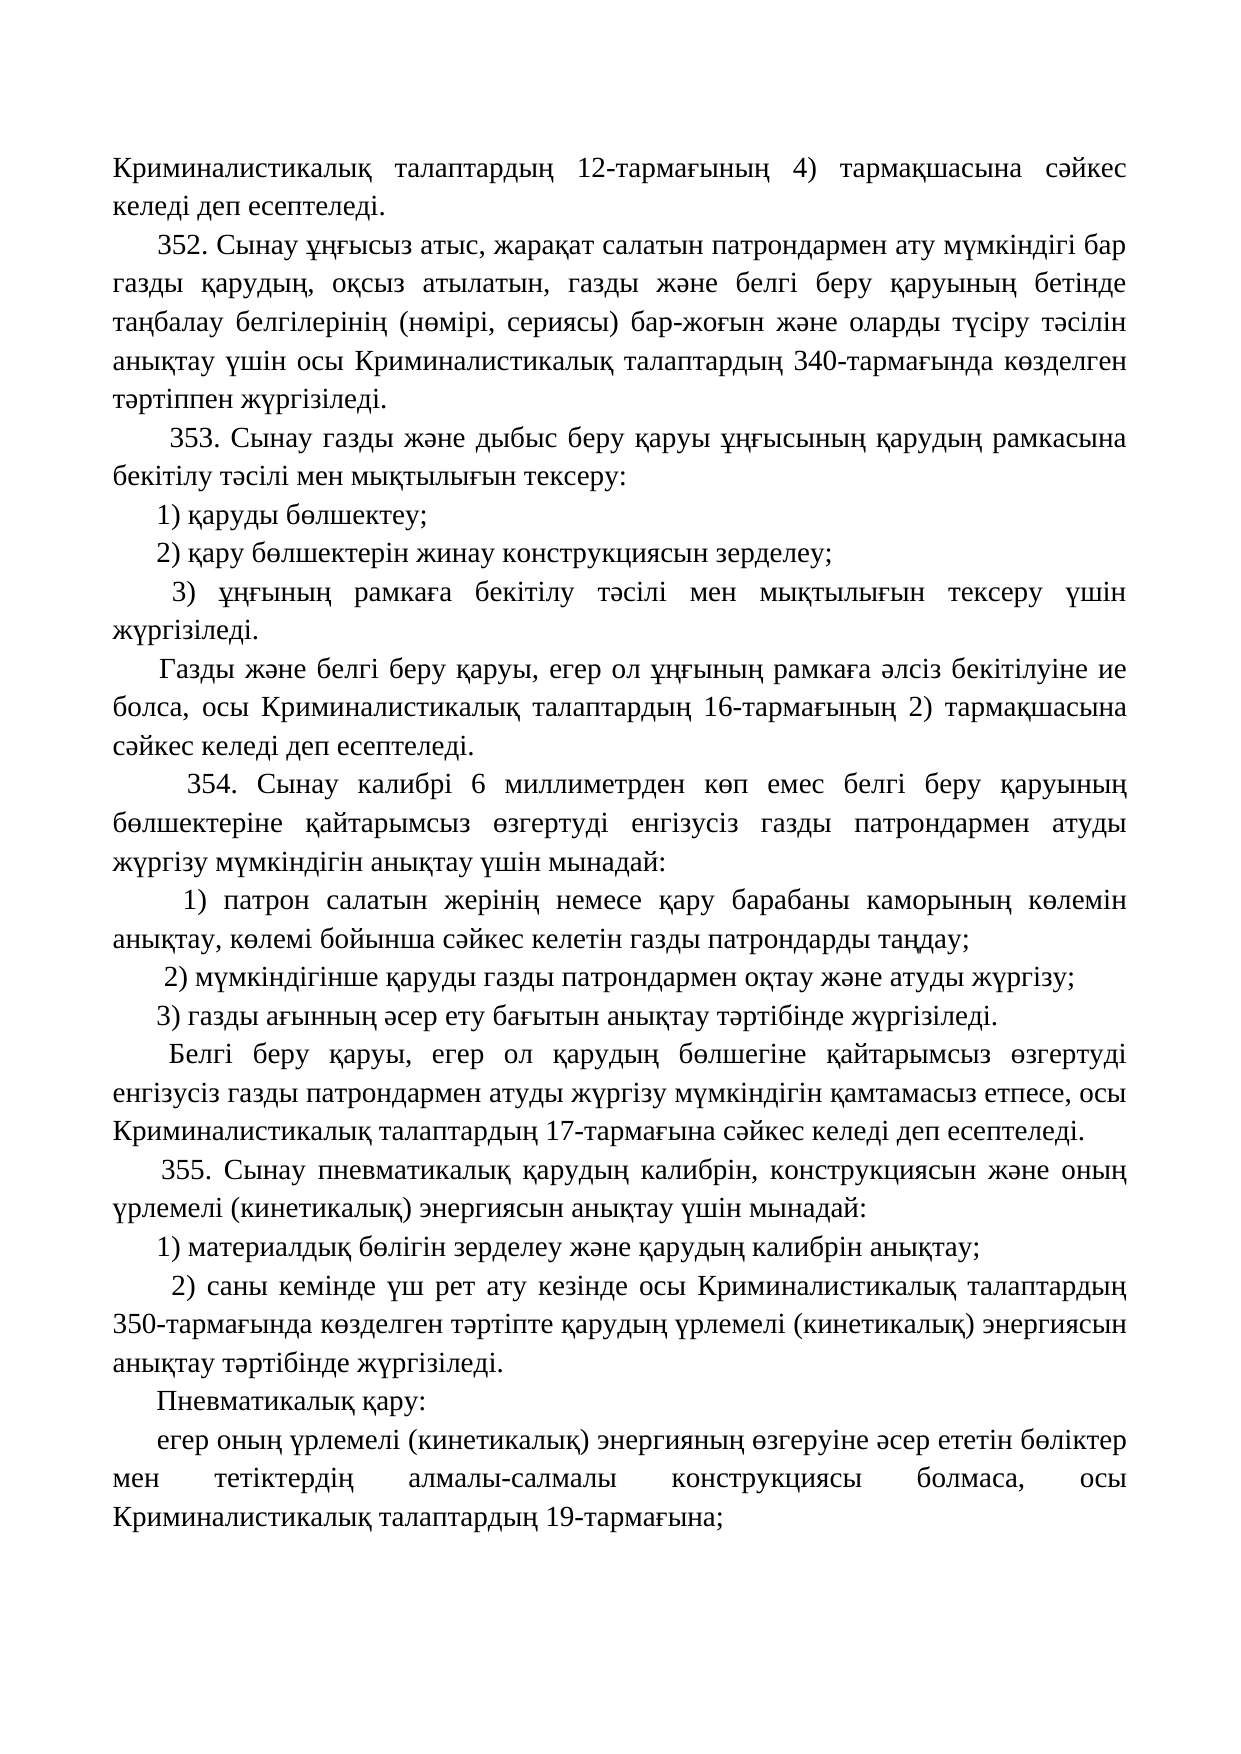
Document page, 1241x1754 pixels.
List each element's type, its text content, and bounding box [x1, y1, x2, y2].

text 352. Сынау ұңғысыз атыс, жарақат салатын патрондармен ату мүмкіндігі бар газды қарудың, оқсыз атылатын, газды және белгі беру қаруының бетінде таңбалау белгілерінің (нөмірі, сериясы) бар-жоғын және оларды түсіру тәсілін анықтау үшін осы Криминалистикалық талаптардың 340-тармағында көзделген тәртіппен жүргізіледі. [112, 227, 1128, 415]
text 1) материалдық бөлігін зерделеу және қарудың калибрін анықтау; [112, 1229, 1128, 1263]
text Пневматикалық қару: [112, 1383, 1128, 1417]
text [112, 150, 1128, 222]
text Газды және белгі беру қаруы, егер ол ұңғының рамкаға әлсіз бекітілуіне ие болса, осы Криминалистикалық талаптардың 16-тармағының 2) тармақшасына сәйкес келеді деп есептеледі. [112, 651, 1128, 762]
text 355. Сынау пневматикалық қарудың калибрін, конструкциясын және оның үрлемелі (кинетикалық) энергиясын анықтау үшін мынадай: [112, 1152, 1128, 1224]
text 353. Сынау газды және дыбыс беру қаруы ұңғысының қарудың рамкасына бекітілу тәсілі мен мықтылығын тексеру: [112, 420, 1128, 492]
text Белгі беру қаруы, егер ол қарудың бөлшегіне қайтарымсыз өзгертуді енгізусіз газды патрондармен атуды жүргізу мүмкіндігін қамтамасыз етпесе, осы Криминалистикалық талаптардың 17-тармағына сәйкес келеді деп есептеледі. [112, 1036, 1128, 1147]
text егер оның үрлемелі (кинетикалық) энергияның өзгеруіне әсер ететін бөліктер мен тетіктердің алмалы-салмалы конструкциясы болмаса, осы Криминалистикалық талаптардың 19-тармағына; [112, 1422, 1128, 1532]
text 3) газды ағынның әсер ету бағытын анықтау тәртібінде жүргізіледі. [112, 998, 1128, 1031]
text 2) саны кемінде үш рет ату кезінде осы Криминалистикалық талаптардың 350-тармағында көзделген тәртіпте қарудың үрлемелі (кинетикалық) энергиясын анықтау тәртібінде жүргізіледі. [112, 1268, 1128, 1378]
text 3) ұңғының рамкаға бекітілу тәсілі мен мықтылығын тексеру үшін жүргізіледі. [112, 574, 1128, 646]
text 354. Сынау калибрі 6 миллиметрден көп емес белгі беру қаруының бөлшектеріне қайтарымсыз өзгертуді енгізусіз газды патрондармен атуды жүргізу мүмкіндігін анықтау үшін мынадай: [112, 767, 1128, 877]
text 2) қару бөлшектерін жинау конструкциясын зерделеу; [112, 535, 1128, 569]
text 1) патрон салатын жерінің немесе қару барабаны каморының көлемін анықтау, көлемі бойынша сәйкес келетін газды патрондарды таңдау; [112, 882, 1128, 954]
text 2) мүмкіндігінше қаруды газды патрондармен оқтау және атуды жүргізу; [112, 959, 1128, 993]
text 1) қаруды бөлшектеу; [112, 497, 1128, 530]
